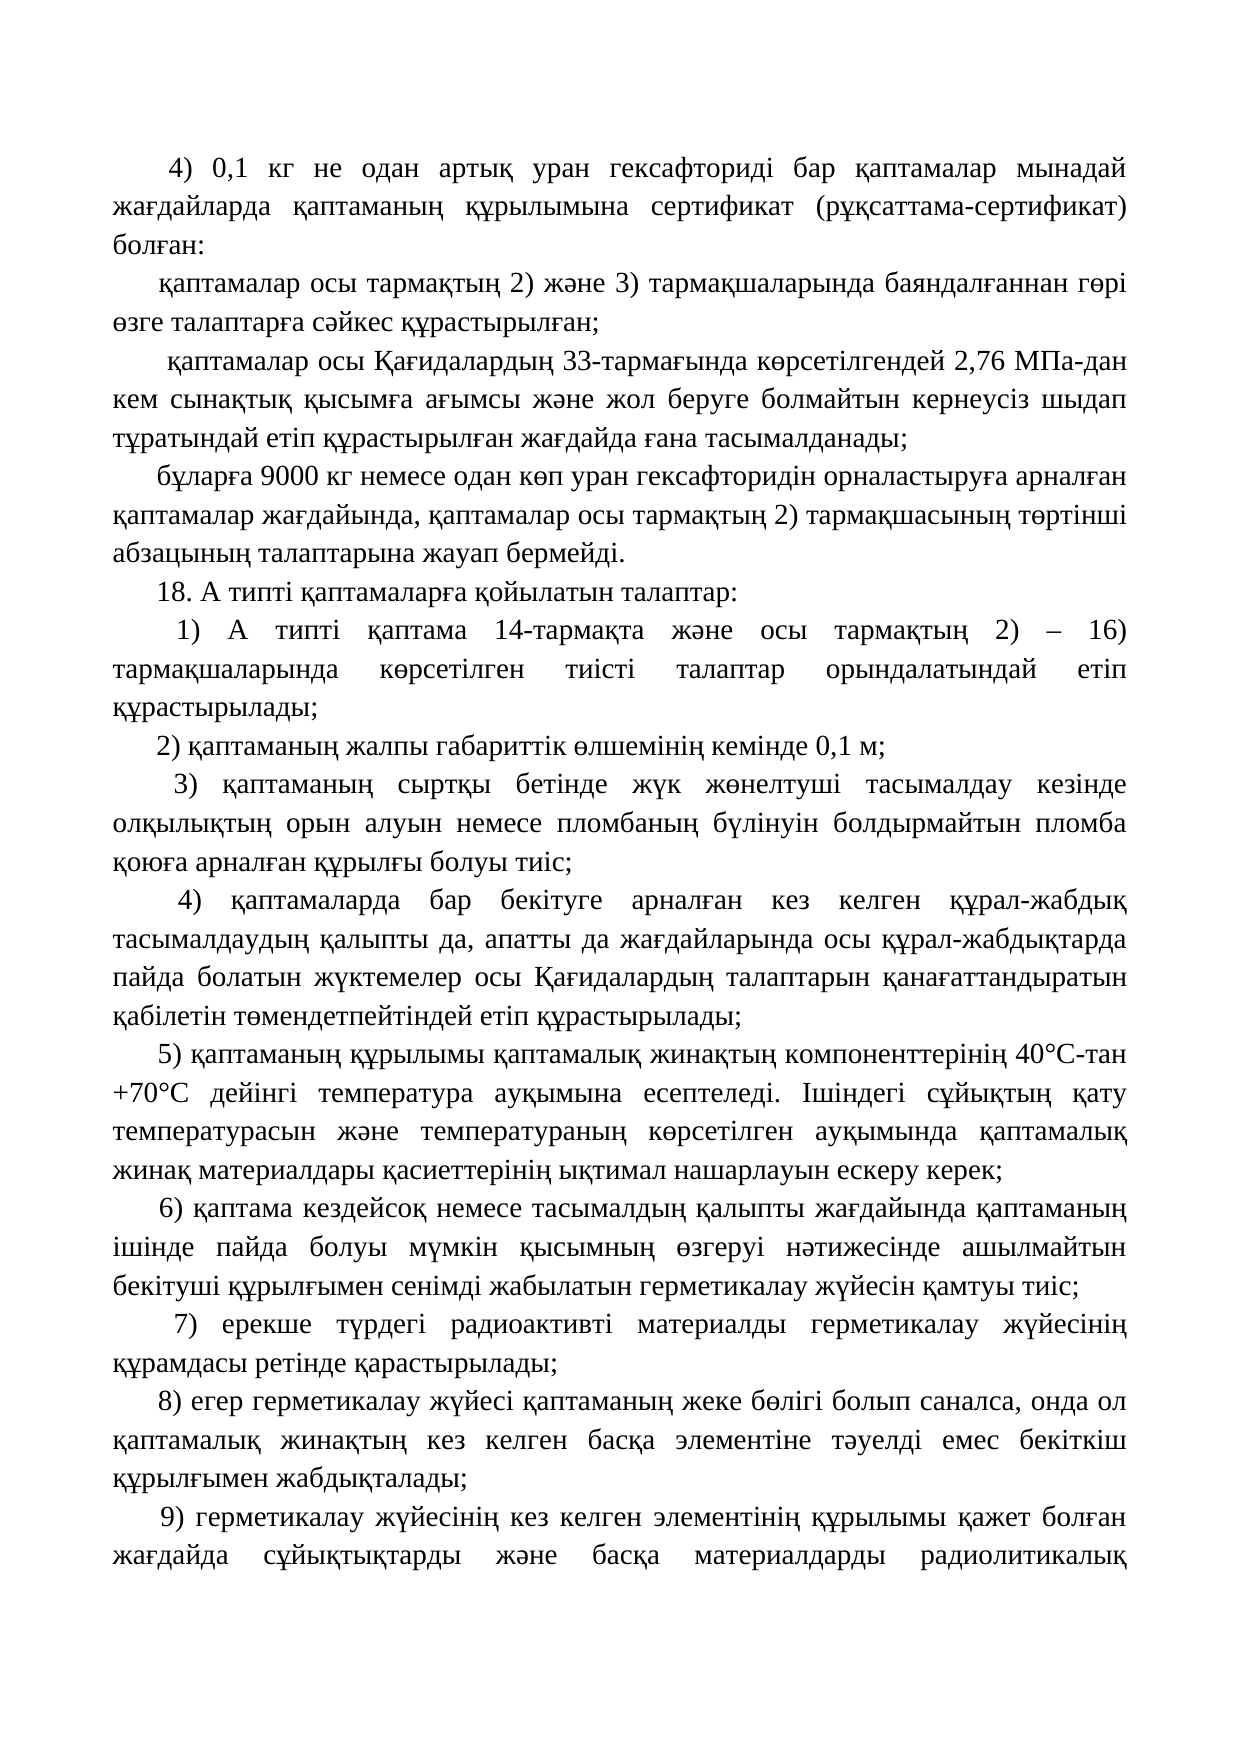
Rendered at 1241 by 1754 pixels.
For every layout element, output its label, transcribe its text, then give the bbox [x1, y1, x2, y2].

text бұларға 9000 кг немесе одан көп уран гексафторидін орналастыруға арналған қаптамалар жағдайында, қаптамалар осы тармақтың 2) тармақшасының төртінші абзацының талаптарына жауап бермейді. [112, 458, 1128, 569]
text 8) егер герметикалау жүйесі қаптаманың жеке бөлігі болып саналса, онда ол қаптамалық жинақтың кез келген басқа элементіне тәуелді емес бекіткіш құрылғымен жабдықталады; [112, 1383, 1128, 1494]
text 1) А типті қаптама 14-тармақта және осы тармақтың 2) – 16) тармақшаларында көрсетілген тиісті талаптар орындалатындай етіп құрастырылады; [112, 612, 1128, 723]
text 5) қаптаманың құрылымы қаптамалық жинақтың компоненттерінің 40°C-тан +70°C дейінгі температура ауқымына есептеледі. Ішіндегі сұйықтың қату температурасын және температураның көрсетілген ауқымында қаптамалық жинақ материалдары қасиеттерінің ықтимал нашарлауын ескеру керек; [112, 1036, 1128, 1186]
text 2) қаптаманың жалпы габариттік өлшемінің кемінде 0,1 м; [112, 728, 1128, 762]
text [112, 1499, 1128, 1571]
text 6) қаптама кездейсоқ немесе тасымалдың қалыпты жағдайында қаптаманың ішінде пайда болуы мүмкін қысымның өзгеруі нәтижесінде ашылмайтын бекітуші құрылғымен сенімді жабылатын герметикалау жүйесін қамтуы тиіс; [112, 1191, 1128, 1301]
text 7) ерекше түрдегі радиоактивті материалды герметикалау жүйесінің құрамдасы ретінде қарастырылады; [112, 1306, 1128, 1378]
text қаптамалар осы тармақтың 2) және 3) тармақшаларында баяндалғаннан гөрі өзге талаптарға сәйкес құрастырылған; [112, 266, 1128, 338]
text 4) 0,1 кг не одан артық уран гексафториді бар қаптамалар мынадай жағдайларда қаптаманың құрылымына сертификат (рұқсаттама-сертификат) болған: [112, 150, 1128, 261]
text 18. А типті қаптамаларға қойылатын талаптар: [112, 574, 1128, 607]
text қаптамалар осы Қағидалардың 33-тармағында көрсетілгендей 2,76 МПа-дан кем сынақтық қысымға ағымсы және жол беруге болмайтын кернеусіз шыдап тұратындай етіп құрастырылған жағдайда ғана тасымалданады; [112, 343, 1128, 453]
text 4) қаптамаларда бар бекітуге арналған кез келген құрал-жабдық тасымалдаудың қалыпты да, апатты да жағдайларында осы құрал-жабдықтарда пайда болатын жүктемелер осы Қағидалардың талаптарын қанағаттандыратын қабілетін төмендетпейтіндей етіп құрастырылады; [112, 882, 1128, 1031]
text 3) қаптаманың сыртқы бетінде жүк жөнелтуші тасымалдау кезінде олқылықтың орын алуын немесе пломбаның бүлінуін болдырмайтын пломба қоюға арналған құрылғы болуы тиіс; [112, 767, 1128, 877]
